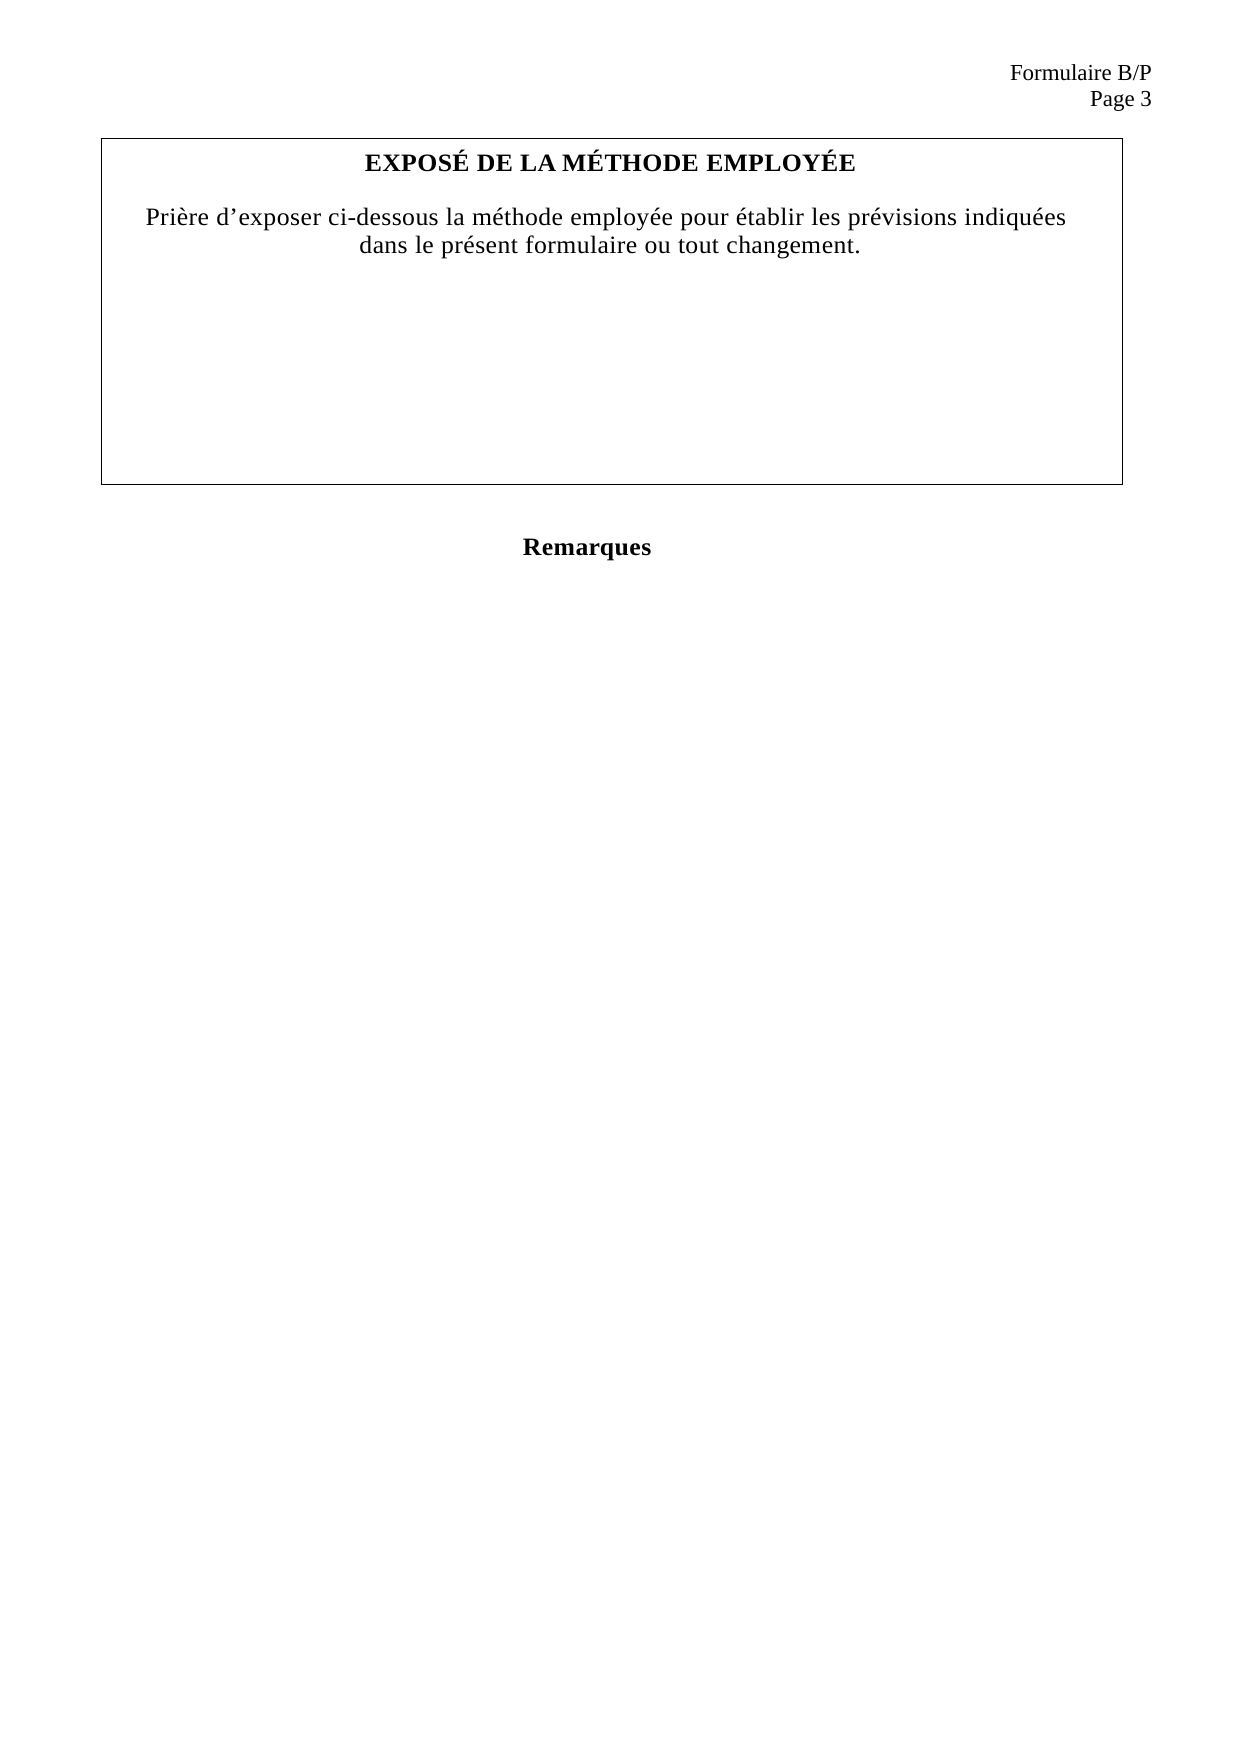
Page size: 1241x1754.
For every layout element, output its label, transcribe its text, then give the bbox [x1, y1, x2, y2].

text Remarques [89, 535, 1085, 560]
table_header EXPOSÉ DE LA MÉTHODE EMPLOYÉE Prière d’exposer ci-dessous la méthode employée pour établir les prévisions indiquées dans le présent formulaire ou tout changement. [102, 139, 1122, 484]
